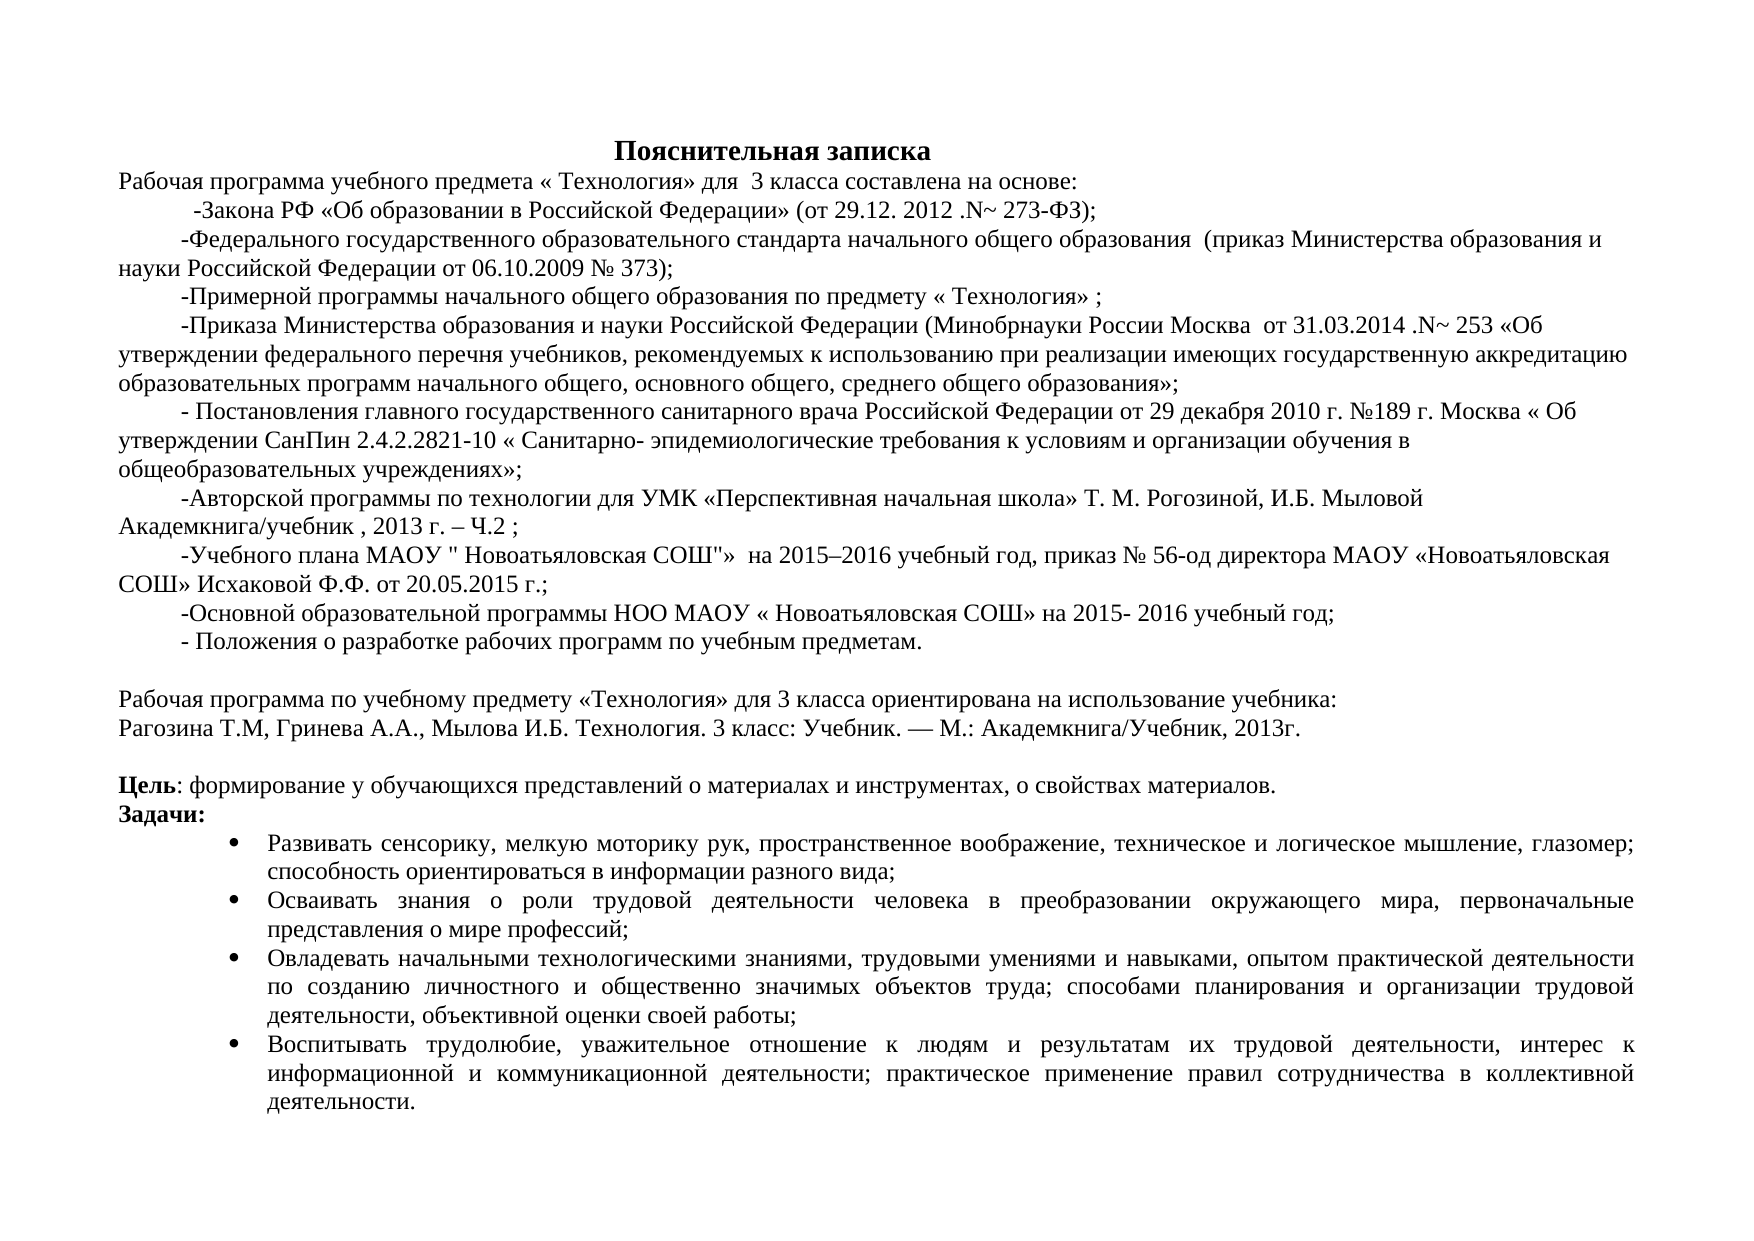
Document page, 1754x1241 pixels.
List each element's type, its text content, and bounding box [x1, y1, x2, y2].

list Овладевать начальными технологическими знаниями, трудовыми умениями и навыками, опытом практической деятельности по созданию личностного и общественно значимых объектов труда; способами планирования и организации трудовой деятельности, объективной оценки своей работы; [229, 943, 1636, 1029]
text -Авторской программы по технологии для УМК «Перспективная начальная школа» Т. М. Рогозиной, И.Б. Мыловой Академкнига/учебник , 2013 г. – Ч.2 ; [118, 483, 1636, 540]
text Рабочая программа по учебному предмету «Технология» для 3 класса ориентирована на использование учебника: [118, 684, 1636, 713]
list Осваивать знания о роли трудовой деятельности человека в преобразовании окружающего мира, первоначальные представления о мире профессий; [229, 885, 1636, 943]
text -Примерной программы начального общего образования по предмету « Технология» ; [118, 281, 1636, 310]
list Воспитывать трудолюбие, уважительное отношение к людям и результатам их трудовой деятельности, интерес к информационной и коммуникационной деятельности; практическое применение правил сотрудничества в коллективной деятельности. [229, 1029, 1636, 1115]
text Рагозина Т.М, Гринева А.А., Мылова И.Б. Технология. 3 класс: Учебник. — М.: Академкнига/Учебник, 2013г. [118, 713, 1636, 741]
text Рабочая программа учебного предмета « Технология» для 3 класса составлена на основе: [118, 166, 1636, 195]
text Цель: формирование у обучающихся представлений о материалах и инструментах, о свойствах материалов. [118, 770, 1636, 799]
text -Закона РФ «Об образовании в Российской Федерации» (от 29.12. 2012 .N~ 273-ФЗ); [193, 195, 1636, 224]
text Пояснительная записка [118, 133, 1636, 166]
text Задачи: [118, 799, 1628, 828]
text - Положения о разработке рабочих программ по учебным предметам. [118, 626, 1636, 655]
text -Приказа Министерства образования и науки Российской Федерации (Минобрнауки России Москва от 31.03.2014 .N~ 253 «Об утверждении федерального перечня учебников, рекомендуемых к использованию при реализации имеющих государственную аккредитацию образовательных программ начального общего, основного общего, среднего общего образования»; [118, 310, 1636, 396]
text -Учебного плана МАОУ " Новоатьяловская СОШ"» на 2015–2016 учебный год, приказ № 56-од директора МАОУ «Новоатьяловская СОШ» Исхаковой Ф.Ф. от 20.05.2015 г.; [118, 540, 1636, 598]
text - Постановления главного государственного санитарного врача Российской Федерации от 29 декабря 2010 г. №189 г. Москва « Об утверждении СанПин 2.4.2.2821-10 « Санитарно- эпидемиологические требования к условиям и организации обучения в общеобразовательных учреждениях»; [118, 396, 1636, 483]
text -Федерального государственного образовательного стандарта начального общего образования (приказ Министерства образования и науки Российской Федерации от 06.10.2009 № 373); [118, 224, 1636, 281]
text -Основной образовательной программы НОО МАОУ « Новоатьяловская СОШ» на 2015- 2016 учебный год; [118, 598, 1636, 626]
list Развивать сенсорику, мелкую моторику рук, пространственное воображение, техническое и логическое мышление, глазомер; способность ориентироваться в информации разного вида; [229, 828, 1636, 885]
